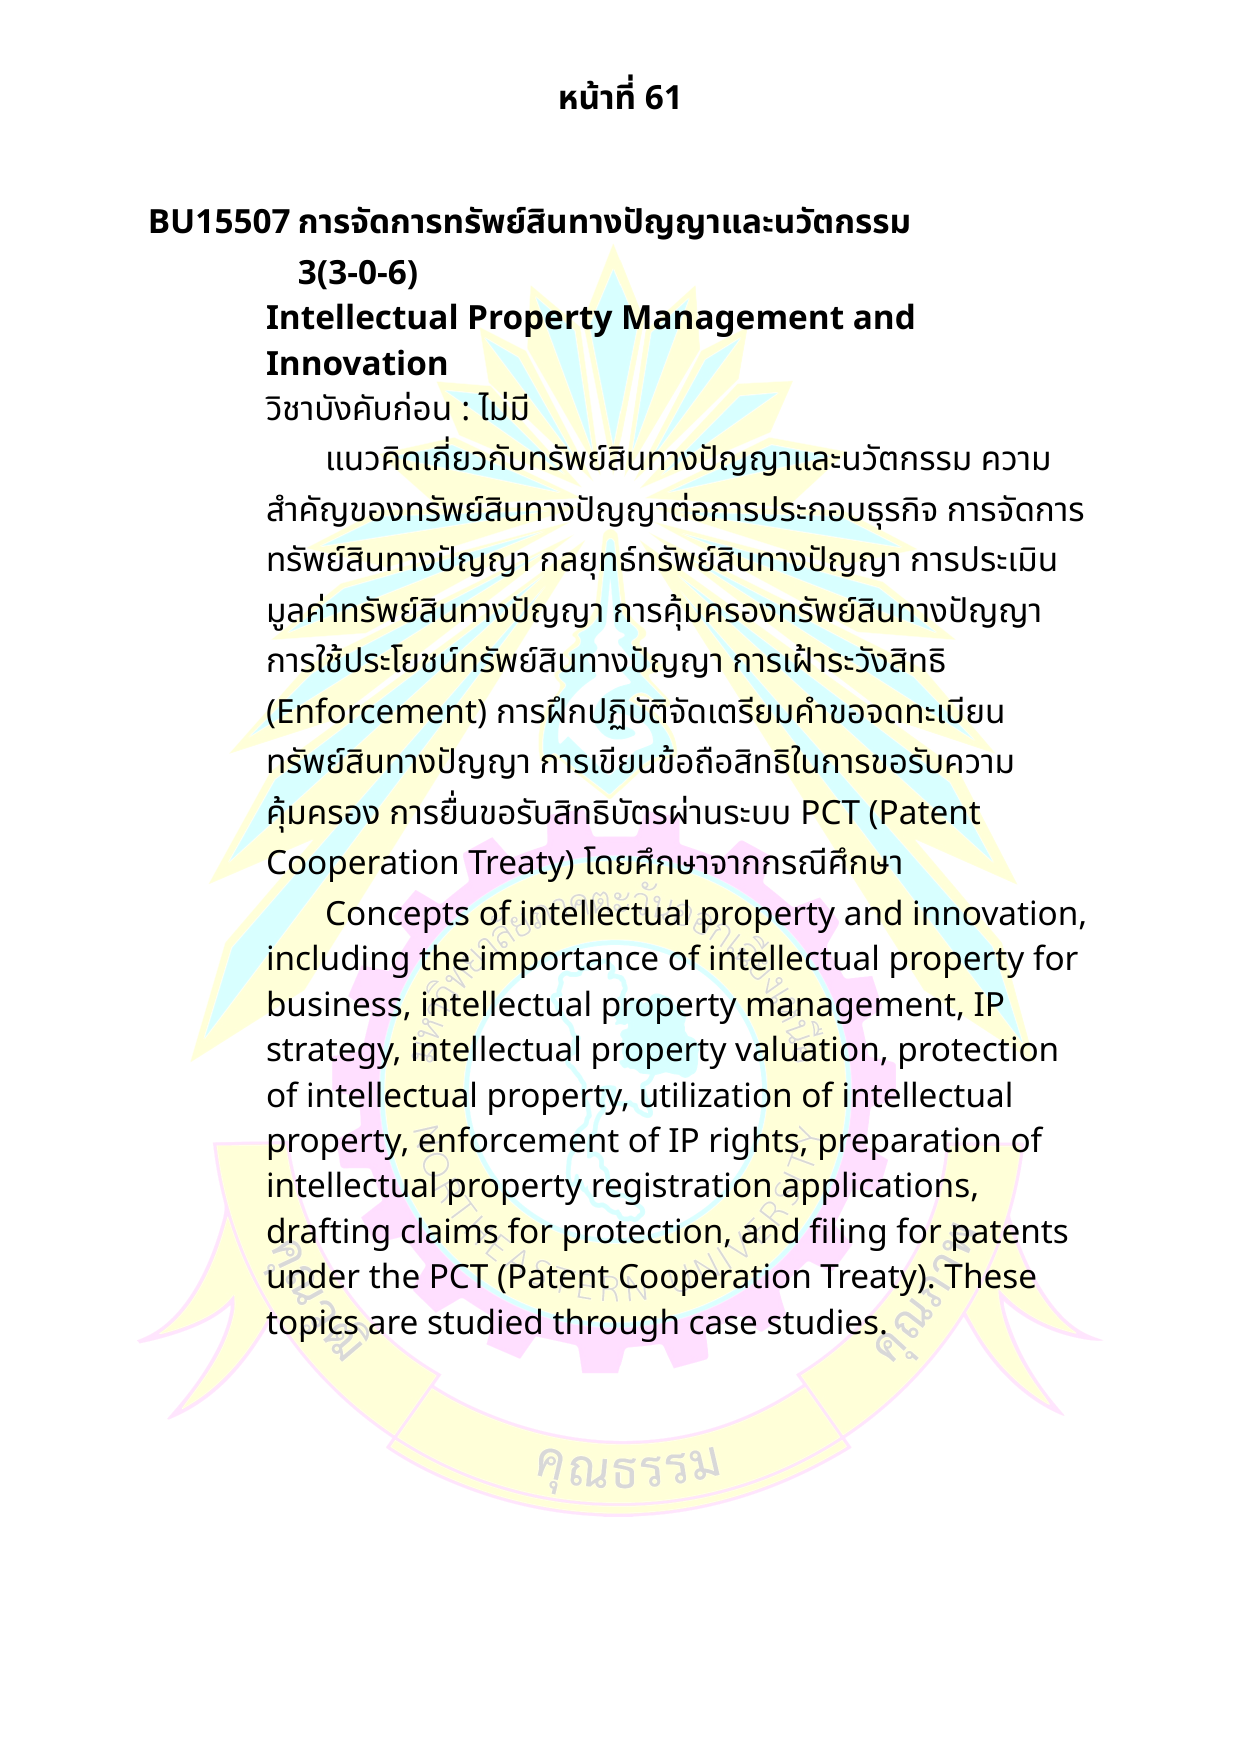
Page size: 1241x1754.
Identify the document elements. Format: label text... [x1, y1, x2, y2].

text Intellectual Property Management and Innovation [266, 294, 1092, 385]
text BU15507 การจัดการทรัพย์สินทางปัญญาและนวัตกรรม 3(3-0-6) [148, 198, 1092, 294]
text วิชาบังคับก่อน : ไม่มี [266, 385, 1092, 435]
text แนวคิดเกี่ยวกับทรัพย์สินทางปัญญาและนวัตกรรม ความสำคัญของทรัพย์สินทางปัญญาต่อการประกอบธุรกิจ การจัดการทรัพย์สินทางปัญญา กลยุทธ์ทรัพย์สินทางปัญญา การประเมินมูลค่าทรัพย์สินทางปัญญา การคุ้มครองทรัพย์สินทางปัญญา การใช้ประโยชน์ทรัพย์สินทางปัญญา การเฝ้าระวังสิทธิ (Enforcement) การฝึกปฏิบัติจัดเตรียมคำขอจดทะเบียนทรัพย์สินทางปัญญา การเขียนข้อถือสิทธิในการขอรับความคุ้มครอง การยื่นขอรับสิทธิบัตรผ่านระบบ PCT (Patent Cooperation Treaty) โดยศึกษาจากกรณีศึกษา [266, 435, 1092, 890]
text Concepts of intellectual property and innovation, including the importance of intellectual property for business, intellectual property management, IP strategy, intellectual property valuation, protection of intellectual property, utilization of intellectual property, enforcement of IP rights, preparation of intellectual property registration applications, drafting claims for protection, and filing for patents under the PCT (Patent Cooperation Treaty). These topics are studied through case studies. [266, 890, 1092, 1344]
